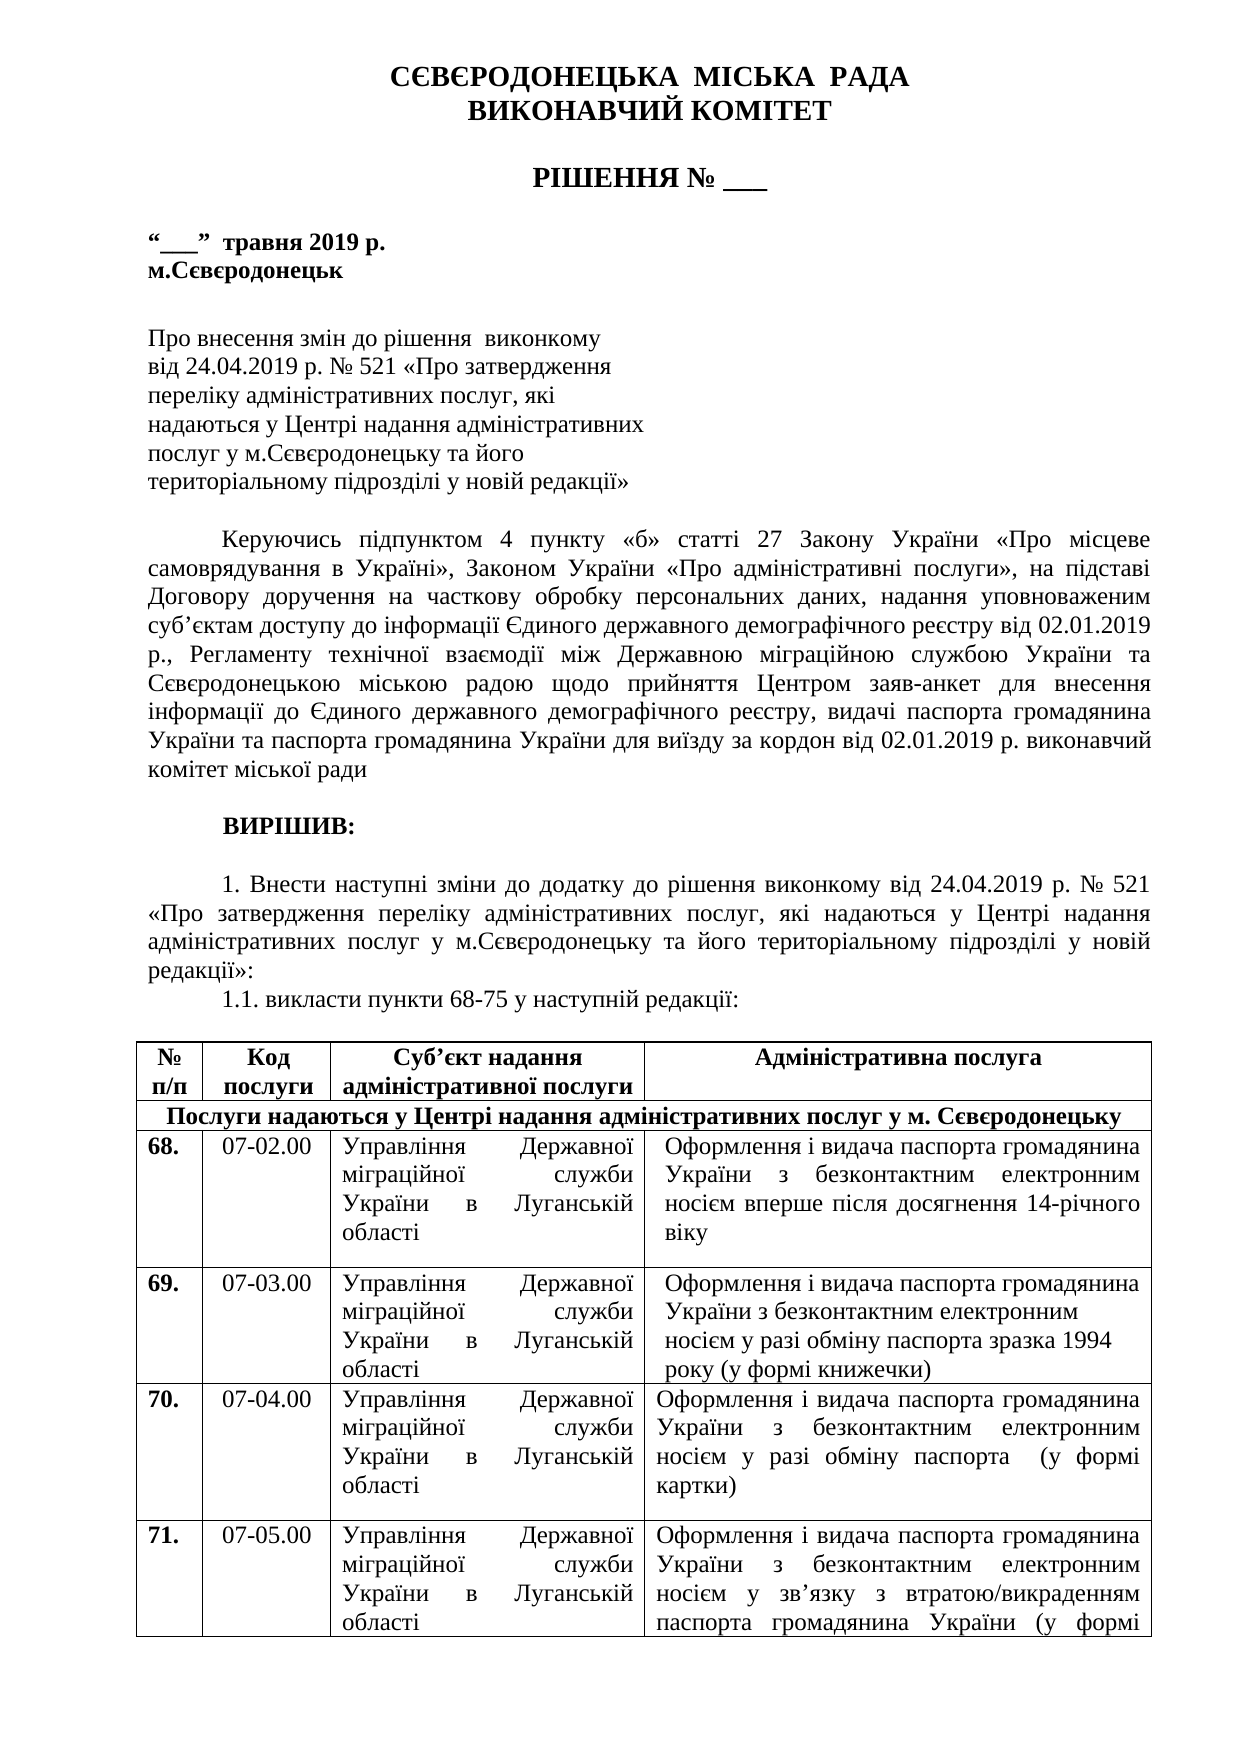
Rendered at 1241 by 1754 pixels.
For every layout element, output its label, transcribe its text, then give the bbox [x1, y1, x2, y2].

text ВИРІШИВ: [148, 811, 1152, 840]
text переліку адміністративних послуг, які [148, 380, 1152, 409]
table_cell 07-03.00 [203, 1268, 330, 1383]
table_cell 69. [137, 1268, 202, 1383]
table_header Адміністративна послуга [645, 1043, 1151, 1100]
table_header № п/п [137, 1043, 202, 1100]
text Про внесення змін до рішення виконкому [148, 323, 1152, 351]
table_cell 07-02.00 [203, 1131, 330, 1267]
text надаються у Центрі надання адміністративних [148, 409, 1152, 438]
table_cell Управління Державної міграційної служби України в Луганській області [331, 1268, 644, 1383]
text м.Сєвєродонецьк [148, 256, 1152, 284]
text “___” травня 2019 р. [148, 227, 1152, 256]
table_cell Оформлення і видача паспорта громадянина України з безконтактним електронним носієм вперше після досягнення 14-річного віку [645, 1131, 1151, 1267]
table_header Код послуги [203, 1043, 330, 1100]
table_header Суб’єкт надання адміністративної послуги [331, 1043, 644, 1100]
text територіальному підрозділі у новій редакції» [148, 466, 1152, 495]
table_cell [645, 1521, 1151, 1636]
table_cell Оформлення і видача паспорта громадянина України з безконтактним електронним носієм у разі обміну паспорта зразка 1994 року (у формі книжечки) [645, 1268, 1151, 1383]
text РІШЕННЯ № ___ [148, 160, 1152, 193]
text CЄВЄРОДОНЕЦЬКА МІСЬКА РАДА [148, 59, 1152, 93]
table_cell Оформлення і видача паспорта громадянина України з безконтактним електронним носієм у разі обміну паспорта (у формі картки) [645, 1384, 1151, 1519]
table_cell Управління Державної міграційної служби України в Луганській області [331, 1131, 644, 1267]
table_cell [331, 1521, 644, 1636]
text 1. Внести наступні зміни до додатку до рішення виконкому від 24.04.2019 р. № 521 «Про затвердження переліку адміністративних послуг, які надаються у Центрі надання адміністративних послуг у м.Сєвєродонецьку та його територіальному підрозділі у новій редакції»: [148, 869, 1152, 984]
text від 24.04.2019 р. № 521 «Про затвердження [148, 351, 1152, 380]
text послуг у м.Сєвєродонецьку та його [148, 438, 1152, 466]
text ВИКОНАВЧИЙ КОМІТЕТ [148, 93, 1152, 126]
table_cell 07-04.00 [203, 1384, 330, 1519]
table_cell Управління Державної міграційної служби України в Луганській області [331, 1384, 644, 1519]
table_cell 71. [137, 1521, 202, 1636]
table_cell 07-05.00 [203, 1521, 330, 1636]
table_cell 70. [137, 1384, 202, 1519]
text 1.1. викласти пункти 68-75 у наступній редакції: [148, 984, 1152, 1013]
table_cell Послуги надаються у Центрі надання адміністративних послуг у м. Сєвєродонецьку [137, 1101, 1151, 1130]
table_cell 68. [137, 1131, 202, 1267]
text Керуючись підпунктом 4 пункту «б» статті 27 Закону України «Про місцеве самоврядування в Україні», Законом України «Про адміністративні послуги», на підставі Договору доручення на часткову обробку персональних даних, надання уповноваженим суб’єктам доступу до інформації Єдиного державного демографічного реєстру від 02.01.2019 р., Регламенту технічної взаємодії між Державною міграційною службою України та Сєвєродонецькою міською радою щодо прийняття Центром заяв-анкет для внесення інформації до Єдиного державного демографічного реєстру, видачі паспорта громадянина України та паспорта громадянина України для виїзду за кордон від 02.01.2019 р. виконавчий комітет міської ради [148, 524, 1152, 783]
